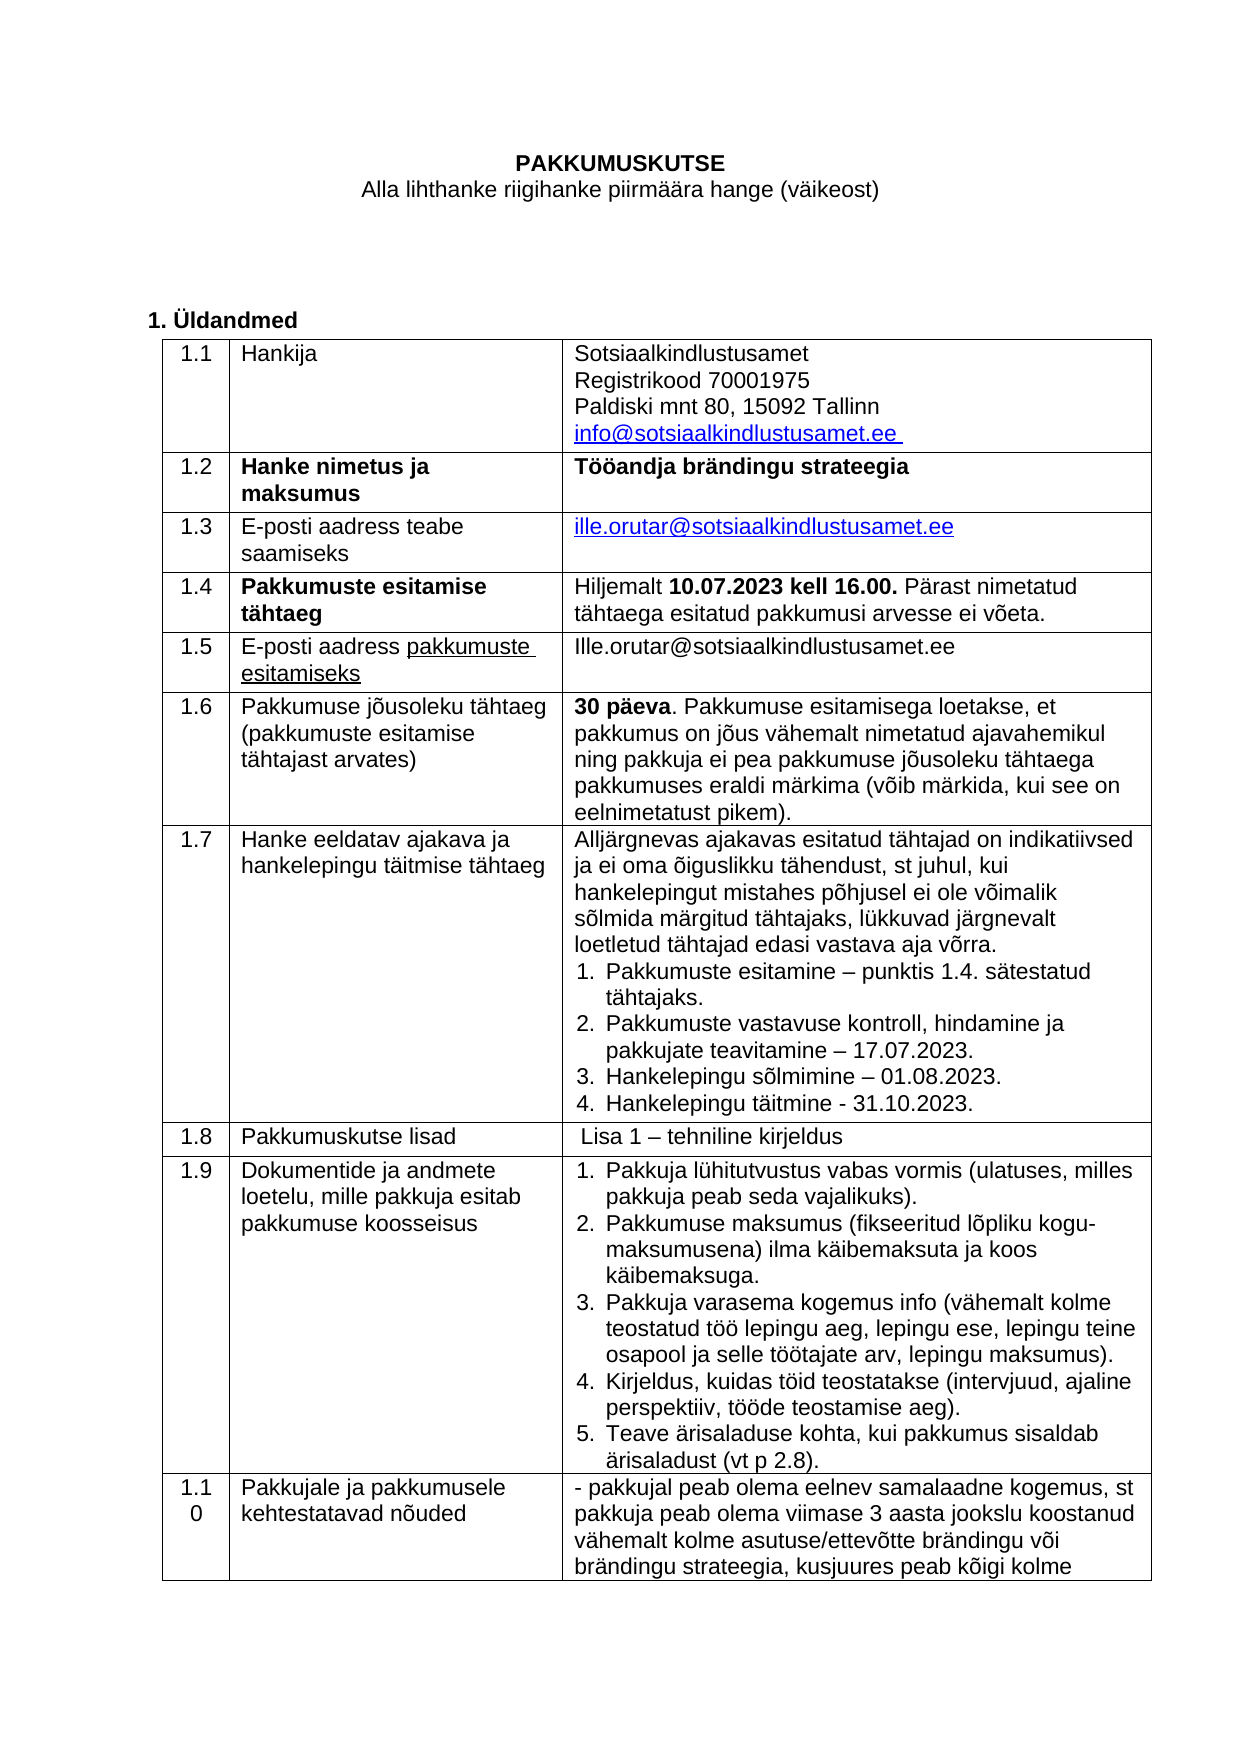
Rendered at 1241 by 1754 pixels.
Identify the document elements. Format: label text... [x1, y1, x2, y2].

table_cell 1.6 [163, 693, 229, 825]
table_cell Hanke nimetus ja maksumus [230, 453, 562, 512]
table_cell 1.7 [163, 826, 229, 1122]
text Alla lihthanke riigihanke piirmäära hange (väikeost) [148, 176, 1092, 203]
table_cell Pakkumuste esitamise tähtaeg [230, 573, 562, 632]
table_header Sotsiaalkindlustusamet Registrikood 70001975 Paldiski mnt 80, 15092 Tallinn info@sotsiaalkindlustusamet.ee [563, 340, 1151, 452]
table_cell 1.10 [163, 1474, 229, 1579]
table_cell 1.8 [163, 1123, 229, 1156]
table_cell E-posti aadress pakkumuste esitamiseks [230, 633, 562, 692]
table_cell 1.2 [163, 453, 229, 512]
text 1. Üldandmed [148, 307, 1092, 333]
table_cell Hiljemalt 10.07.2023 kell 16.00. Pärast nimetatud tähtaega esitatud pakkumusi arvesse ei võeta. [563, 573, 1151, 632]
table_cell E-posti aadress teabe saamiseks [230, 513, 562, 572]
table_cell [563, 1474, 1151, 1579]
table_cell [230, 1474, 562, 1579]
table_cell Hanke eeldatav ajakava ja hankelepingu täitmise tähtaeg [230, 826, 562, 1122]
table_cell Pakkumuskutse lisad [230, 1123, 562, 1156]
table_cell Ille.orutar@sotsiaalkindlustusamet.ee [563, 633, 1151, 692]
table_cell 30 päeva. Pakkumuse esitamisega loetakse, et pakkumus on jõus vähemalt nimetatud ajavahemikul ning pakkuja ei pea pakkumuse jõusoleku tähtaega pakkumuses eraldi märkima (võib märkida, kui see on eelnimetatust pikem). [563, 693, 1151, 825]
text PAKKUMUSKUTSE [148, 150, 1092, 176]
table_cell 1.5 [163, 633, 229, 692]
table_cell ille.orutar@sotsiaalkindlustusamet.ee [563, 513, 1151, 572]
table_cell Pakkumuse jõusoleku tähtaeg (pakkumuste esitamise tähtajast arvates) [230, 693, 562, 825]
table_cell Alljärgnevas ajakavas esitatud tähtajad on indikatiivsed ja ei oma õiguslikku tähendust, st juhul, kui hankelepingut mistahes põhjusel ei ole võimalik sõlmida märgitud tähtajaks, lükkuvad järgnevalt loetletud tähtajad edasi vastava aja võrra. Pakkumuste esitamine – punktis 1.4. sätestatud tähtajaks. Pakkumuste vastavuse kontroll, hindamine ja pakkujate teavitamine – 17.07.2023. Hankelepingu sõlmimine – 01.08.2023. Hankelepingu täitmine - 31.10.2023. [563, 826, 1151, 1122]
table_cell Lisa 1 – tehniline kirjeldus [563, 1123, 1151, 1156]
table_header 1.1 [163, 340, 229, 452]
table_cell 1.3 [163, 513, 229, 572]
table_cell 1.4 [163, 573, 229, 632]
table_header Hankija [230, 340, 562, 452]
table_cell Pakkuja lühitutvustus vabas vormis (ulatuses, milles pakkuja peab seda vajalikuks). Pakkumuse maksumus (fikseeritud lõpliku kogu-maksumusena) ilma käibemaksuta ja koos käibemaksuga. Pakkuja varasema kogemus info (vähemalt kolme teostatud töö lepingu aeg, lepingu ese, lepingu teine osapool ja selle töötajate arv, lepingu maksumus). Kirjeldus, kuidas töid teostatakse (intervjuud, ajaline perspektiiv, tööde teostamise aeg). Teave ärisaladuse kohta, kui pakkumus sisaldab ärisaladust (vt p 2.8). [563, 1157, 1151, 1473]
table_cell 1.9 [163, 1157, 229, 1473]
table_cell Tööandja brändingu strateegia [563, 453, 1151, 512]
table_cell Dokumentide ja andmete loetelu, mille pakkuja esitab pakkumuse koosseisus [230, 1157, 562, 1473]
